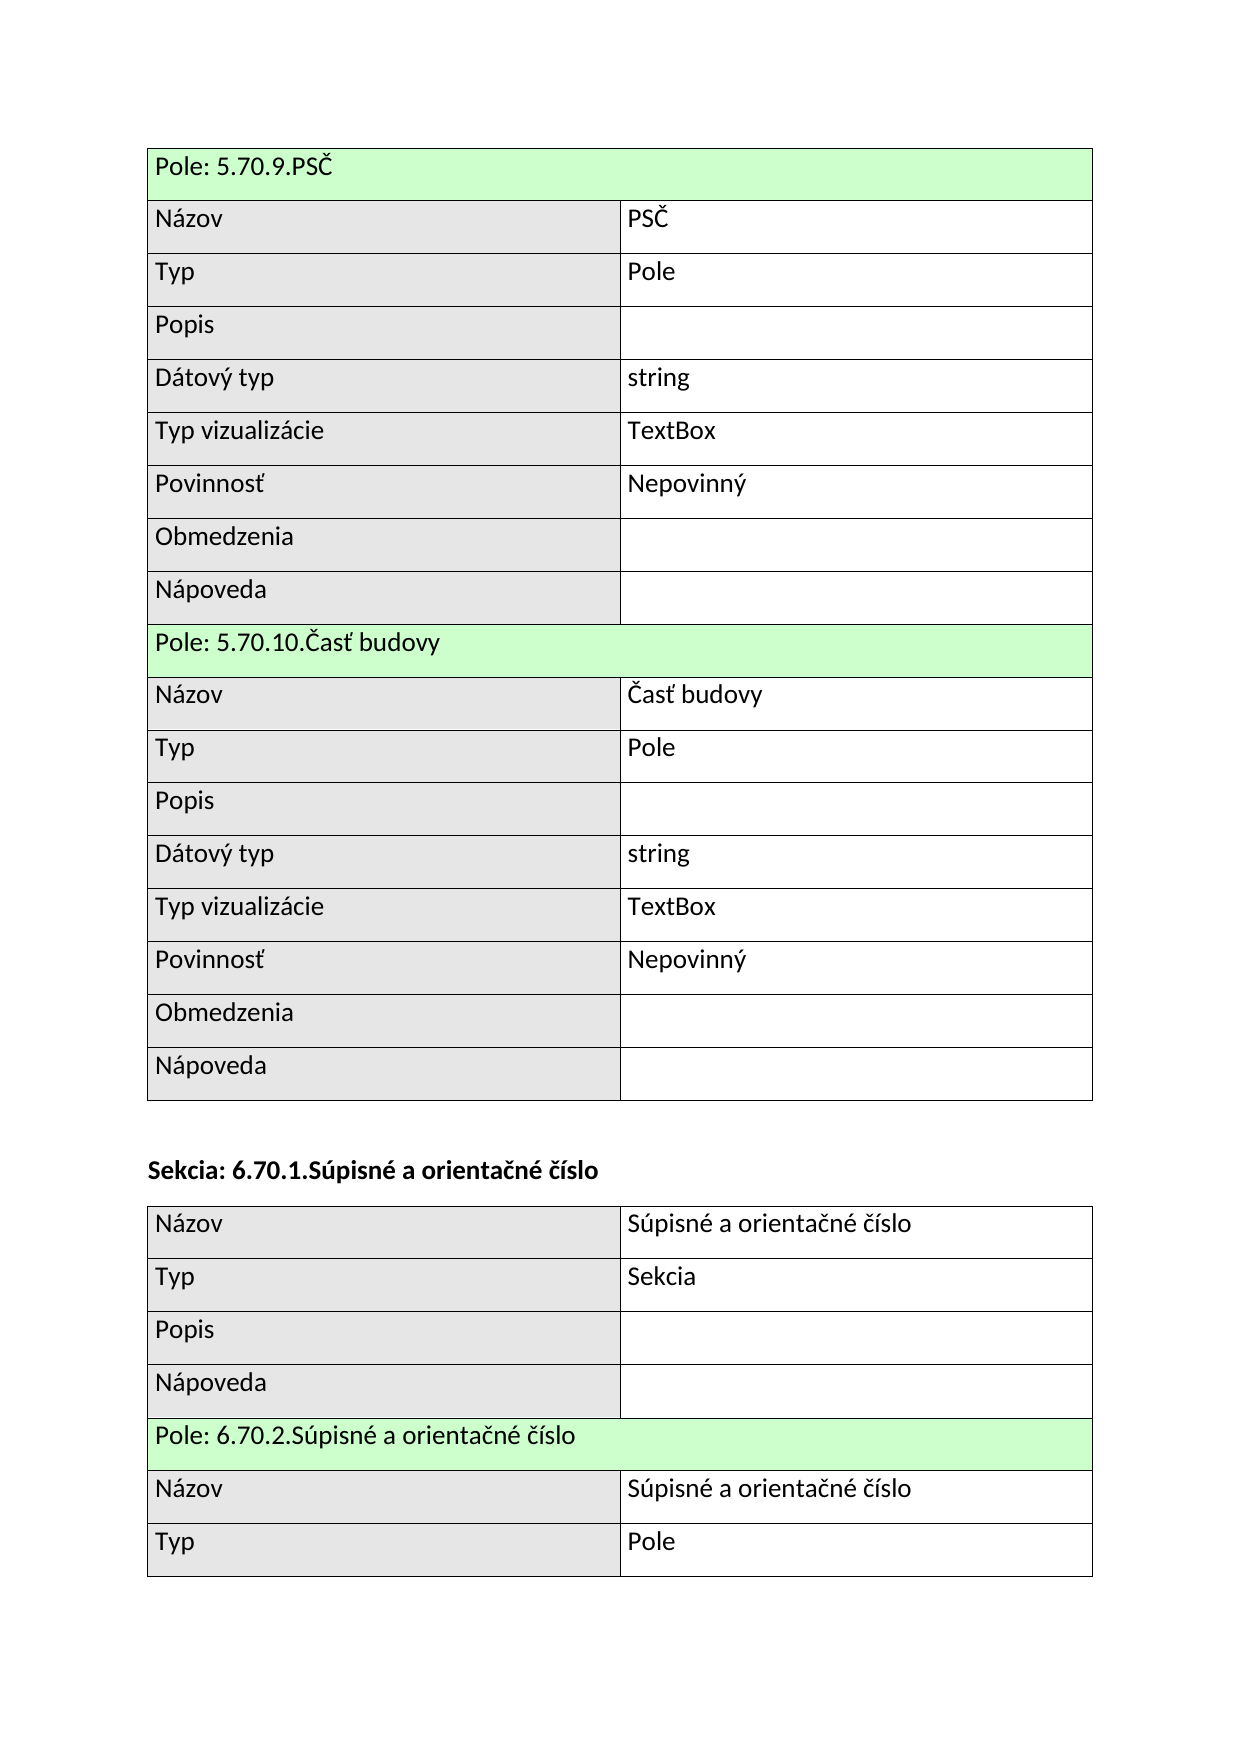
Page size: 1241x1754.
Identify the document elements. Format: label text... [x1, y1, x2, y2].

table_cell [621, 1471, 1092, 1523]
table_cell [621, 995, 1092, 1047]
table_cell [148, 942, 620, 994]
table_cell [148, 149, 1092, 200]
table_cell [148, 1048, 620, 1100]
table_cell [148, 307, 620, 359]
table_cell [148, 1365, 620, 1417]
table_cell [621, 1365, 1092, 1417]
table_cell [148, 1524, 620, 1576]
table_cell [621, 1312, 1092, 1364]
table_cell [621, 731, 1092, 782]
text Sekcia: 6.70.1.Súpisné a orientačné číslo [148, 1153, 1093, 1186]
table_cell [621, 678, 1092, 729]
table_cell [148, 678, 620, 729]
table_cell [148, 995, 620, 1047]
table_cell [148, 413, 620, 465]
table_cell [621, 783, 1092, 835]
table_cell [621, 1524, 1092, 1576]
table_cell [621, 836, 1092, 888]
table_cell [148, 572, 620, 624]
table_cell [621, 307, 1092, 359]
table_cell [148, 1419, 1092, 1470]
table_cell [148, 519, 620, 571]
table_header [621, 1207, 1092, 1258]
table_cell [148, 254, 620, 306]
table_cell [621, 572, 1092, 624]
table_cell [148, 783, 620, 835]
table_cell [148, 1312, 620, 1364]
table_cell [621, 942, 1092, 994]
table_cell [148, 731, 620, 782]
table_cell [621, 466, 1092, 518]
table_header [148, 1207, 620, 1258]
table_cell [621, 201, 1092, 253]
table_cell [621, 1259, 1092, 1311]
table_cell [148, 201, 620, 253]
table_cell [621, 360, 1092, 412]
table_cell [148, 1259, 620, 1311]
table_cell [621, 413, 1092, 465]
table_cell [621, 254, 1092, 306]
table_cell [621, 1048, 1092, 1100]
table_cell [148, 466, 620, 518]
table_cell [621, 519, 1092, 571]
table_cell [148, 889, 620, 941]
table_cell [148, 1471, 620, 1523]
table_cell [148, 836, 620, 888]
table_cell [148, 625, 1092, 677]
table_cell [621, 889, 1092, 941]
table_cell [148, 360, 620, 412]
